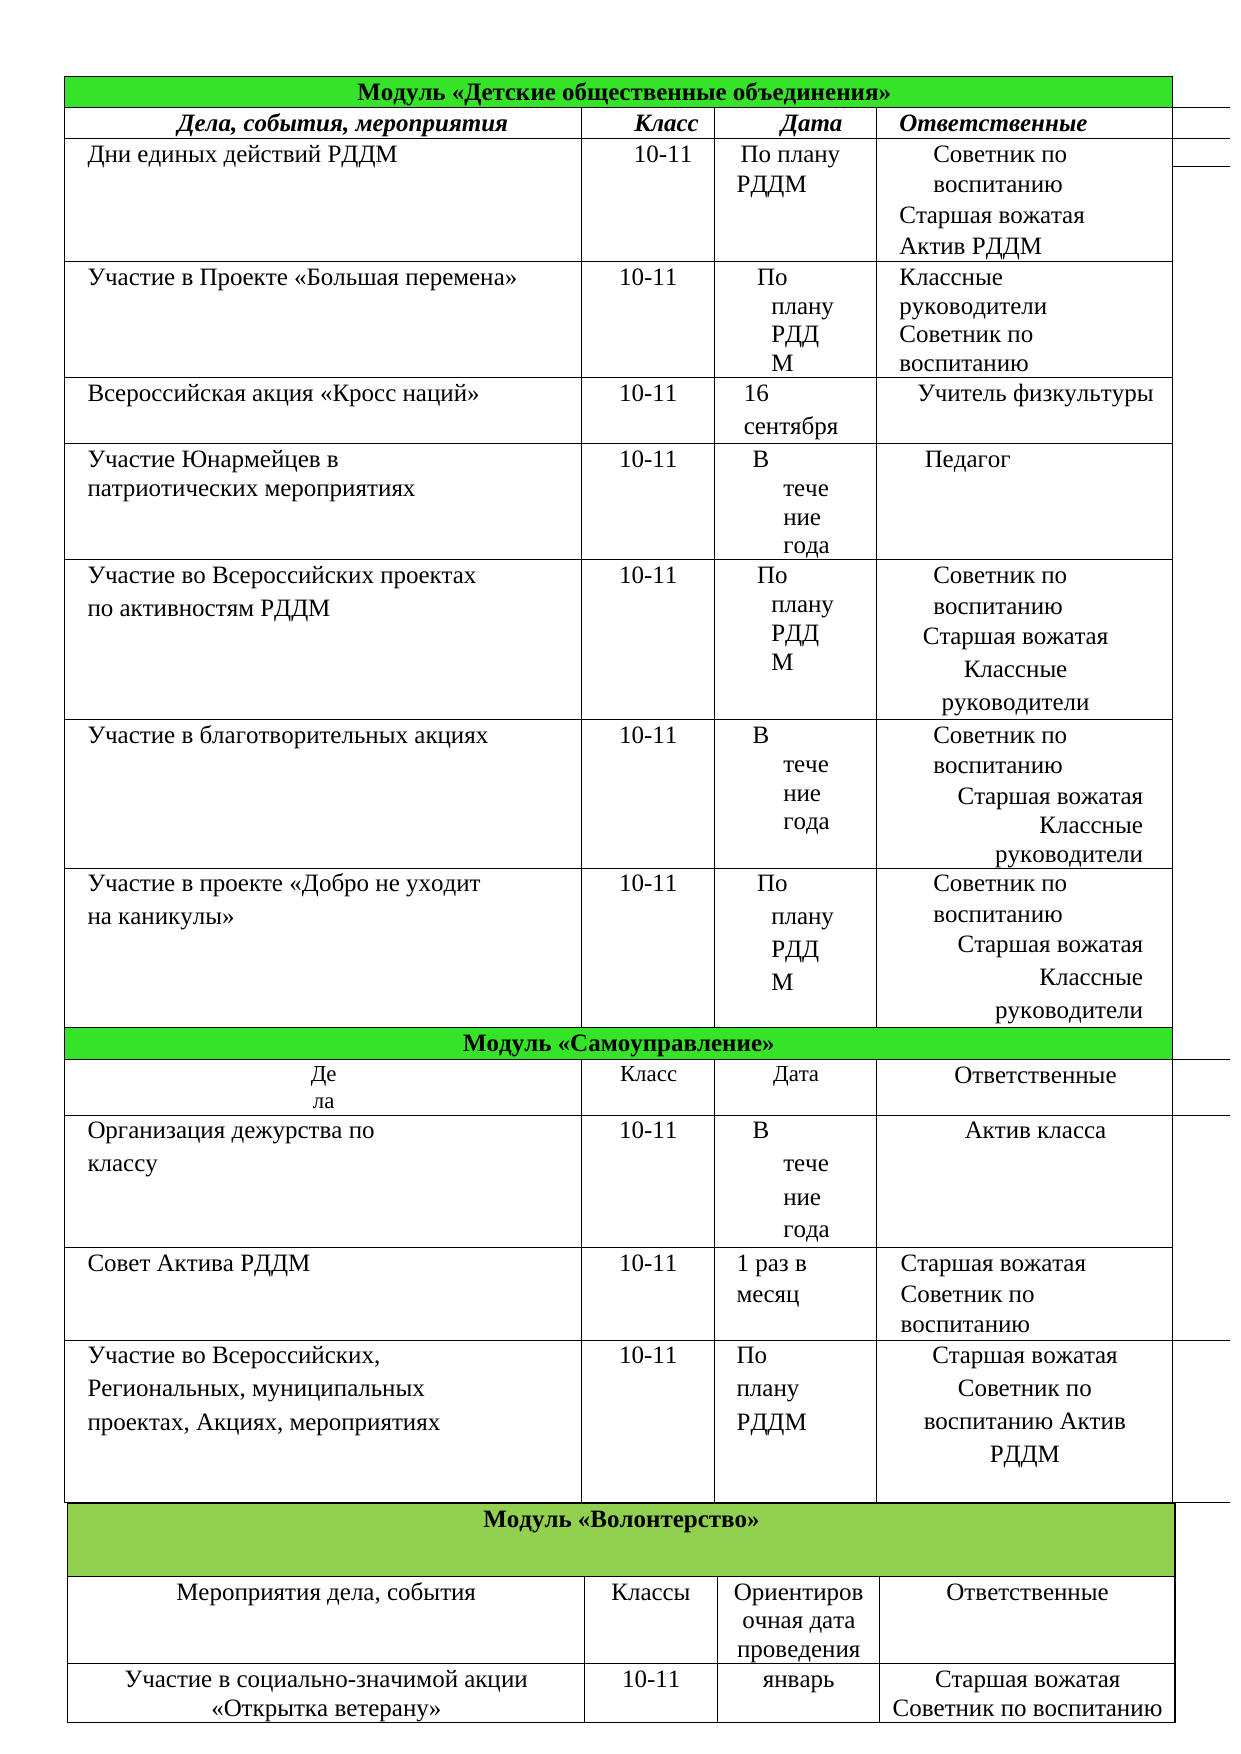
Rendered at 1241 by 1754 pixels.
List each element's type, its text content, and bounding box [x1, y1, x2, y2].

table_cell Ответственные [877, 108, 1172, 138]
table_cell По плану РДДМ [715, 560, 876, 719]
table_cell Участие во Всероссийских, Региональных, муниципальных проектах, Акциях, мероприятиях [65, 1341, 581, 1502]
table_cell 10-11 [582, 1341, 714, 1502]
table_cell Дата [715, 108, 876, 138]
table_cell В течение года [715, 444, 876, 559]
table_cell 10-11 [585, 1664, 717, 1722]
table_cell 10-11 [582, 444, 714, 559]
table_cell По плану РДДМ [715, 139, 876, 261]
table_cell Советник по воспитанию Старшая вожатая Классные руководители [877, 869, 1172, 1027]
table_cell Советник по воспитанию Старшая вожатая Классные руководители [877, 560, 1172, 719]
table_cell 10-11 [582, 560, 714, 719]
table_cell Педагог [877, 444, 1172, 559]
table_cell Участие в Проекте «Большая перемена» [65, 262, 581, 377]
table_cell Ответственные [877, 1060, 1172, 1114]
table_cell 10-11 [582, 139, 714, 261]
table_header Модуль «Детские общественные объединения» [65, 77, 1172, 107]
table_cell [1173, 167, 1230, 1059]
table_cell [1173, 1116, 1230, 1339]
table_cell [1173, 1060, 1230, 1114]
table_cell [1173, 1341, 1230, 1502]
table_cell Старшая вожатая Советник по воспитанию [877, 1248, 1172, 1339]
table_cell По плану РДДМ [715, 262, 876, 377]
table_cell Дни единых действий РДДМ [65, 139, 581, 261]
table_cell Участие Юнармейцев в патриотических мероприятиях [65, 444, 581, 559]
table_cell Классы [585, 1577, 717, 1663]
table_cell 10-11 [582, 1248, 714, 1339]
table_cell По плану РДДМ [715, 869, 876, 1027]
table_header [1173, 76, 1230, 107]
table_cell Дата [715, 1060, 876, 1114]
table_cell [1173, 108, 1230, 138]
table_cell В течение года [715, 1116, 876, 1247]
table_cell Ответственные [880, 1577, 1174, 1663]
table_cell 16 сентября [715, 378, 876, 443]
table_cell Актив класса [877, 1116, 1172, 1247]
table_cell 10-11 [582, 1116, 714, 1247]
table_cell Советник по воспитанию Старшая вожатая Актив РДДМ [877, 139, 1172, 261]
table_cell Классные руководители Советник по воспитанию [877, 262, 1172, 377]
table_cell Модуль «Самоуправление» [65, 1028, 1172, 1059]
table_cell 10-11 [582, 720, 714, 867]
table_cell январь [718, 1664, 879, 1722]
table_cell Участие в социально-значимой акции «Открытка ветерану» [68, 1664, 584, 1722]
table_cell Участие во Всероссийских проектах по активностям РДДМ [65, 560, 581, 719]
table_cell 10-11 [582, 378, 714, 443]
table_cell Учитель физкультуры [877, 378, 1172, 443]
table_cell Класс [582, 108, 714, 138]
table_cell Организация дежурства по классу [65, 1116, 581, 1247]
table_header Модуль «Волонтерство» [68, 1504, 1174, 1576]
table_cell Участие в проекте «Добро не уходит на каникулы» [65, 869, 581, 1027]
table_cell 1 раз в месяц [715, 1248, 876, 1339]
table_cell Старшая вожатая Советник по воспитанию Актив РДДМ [877, 1341, 1172, 1502]
table_cell Ориентировочная дата проведения [718, 1577, 879, 1663]
table_cell Класс [582, 1060, 714, 1114]
table_cell Старшая вожатая Советник по воспитанию [880, 1664, 1174, 1722]
table_cell Всероссийская акция «Кросс наций» [65, 378, 581, 443]
table_cell Советник по воспитанию Старшая вожатая Классные руководители [877, 720, 1172, 867]
table_cell Дела [65, 1060, 581, 1114]
table_cell Совет Актива РДДМ [65, 1248, 581, 1339]
table_cell [1173, 139, 1230, 166]
table_cell 10-11 [582, 869, 714, 1027]
table_cell Дела, события, мероприятия [65, 108, 581, 138]
table_cell 10-11 [582, 262, 714, 377]
table_cell Участие в благотворительных акциях [65, 720, 581, 867]
table_cell По плану РДДМ [715, 1341, 876, 1502]
table_cell Мероприятия дела, события [68, 1577, 584, 1663]
table_cell В течение года [715, 720, 876, 867]
